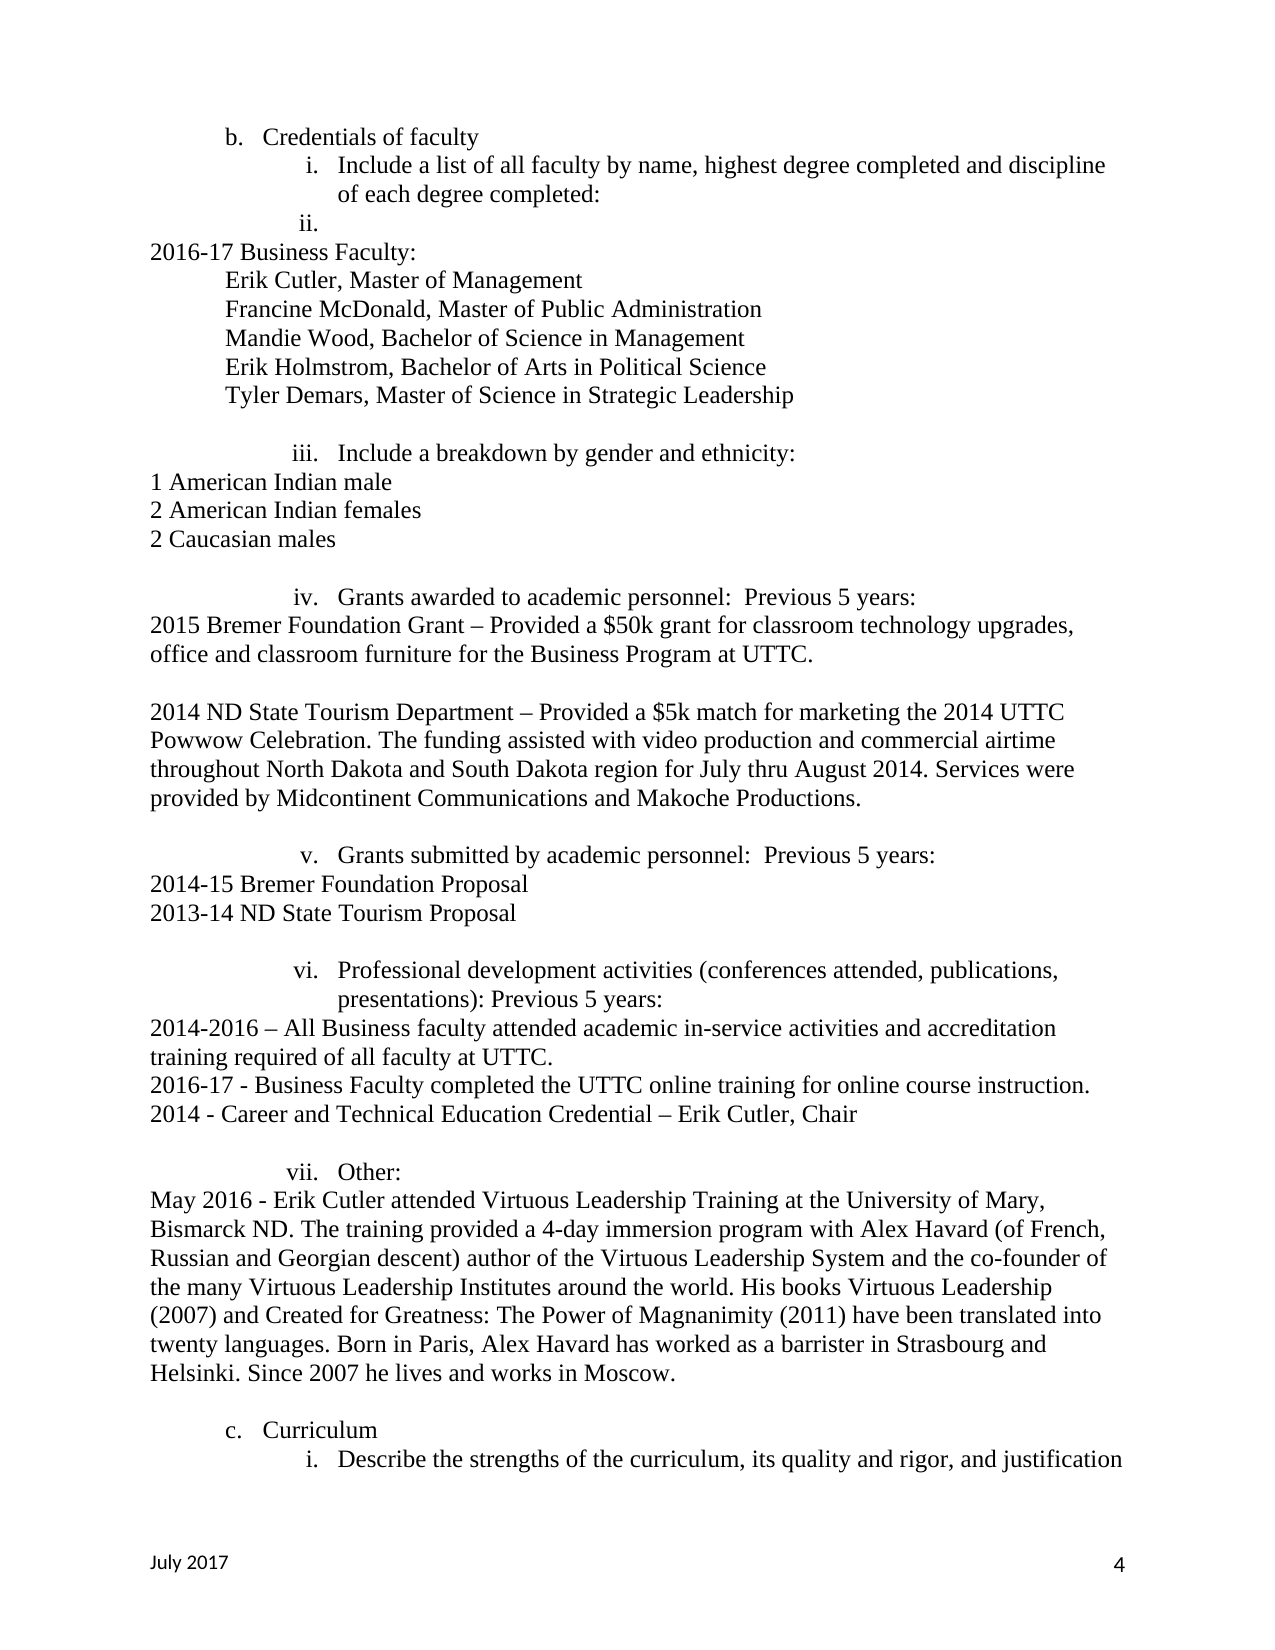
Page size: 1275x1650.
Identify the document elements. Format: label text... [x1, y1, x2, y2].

text 2014 - Career and Technical Education Credential – Erik Cutler, Chair [150, 1099, 1125, 1128]
list Curriculum [225, 1416, 1125, 1444]
text Erik Cutler, Master of Management [225, 266, 1125, 294]
list Include a list of all faculty by name, highest degree completed and discipline of each degree completed: [319, 151, 1125, 208]
text 2016-17 - Business Faculty completed the UTTC online training for online course instruction. [150, 1071, 1125, 1099]
text 2014-15 Bremer Foundation Proposal [150, 869, 1125, 898]
text 2015 Bremer Foundation Grant – Provided a $50k grant for classroom technology upgrades, office and classroom furniture for the Business Program at UTTC. [150, 611, 1125, 668]
list Grants awarded to academic personnel: Previous 5 years: [319, 582, 1125, 611]
text 2 American Indian females [150, 496, 1125, 524]
text Erik Holmstrom, Bachelor of Arts in Political Science [225, 352, 1125, 381]
list Professional development activities (conferences attended, publications, presentations): Previous 5 years: [319, 956, 1125, 1013]
text May 2016 - Erik Cutler attended Virtuous Leadership Training at the University of Mary, Bismarck ND. The training provided a 4-day immersion program with Alex Havard (of French, Russian and Georgian descent) author of the Virtuous Leadership System and the co-founder of the many Virtuous Leadership Institutes around the world. His books Virtuous Leadership (2007) and Created for Greatness: The Power of Magnanimity (2011) have been translated into twenty languages. Born in Paris, Alex Havard has worked as a barrister in Strasbourg and Helsinki. Since 2007 he lives and works in Moscow. [150, 1186, 1125, 1387]
text 2014 ND State Tourism Department – Provided a $5k match for marketing the 2014 UTTC Powwow Celebration. The funding assisted with video production and commercial airtime throughout North Dakota and South Dakota region for July thru August 2014. Services were provided by Midcontinent Communications and Makoche Productions. [150, 697, 1125, 812]
text 2014-2016 – All Business faculty attended academic in-service activities and accreditation training required of all faculty at UTTC. [150, 1013, 1125, 1071]
list Credentials of faculty [225, 122, 1125, 151]
text 1 American Indian male [150, 467, 1125, 496]
text 2016-17 Business Faculty: [150, 237, 1125, 266]
text 2013-14 ND State Tourism Proposal [150, 898, 1125, 927]
list Include a breakdown by gender and ethnicity: [319, 438, 1125, 467]
list Grants submitted by academic personnel: Previous 5 years: [319, 841, 1125, 869]
text Francine McDonald, Master of Public Administration [225, 294, 1125, 323]
text 2 Caucasian males [150, 524, 1125, 553]
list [319, 1444, 1125, 1473]
text Mandie Wood, Bachelor of Science in Management [225, 323, 1125, 352]
list Other: [319, 1157, 1125, 1186]
text Tyler Demars, Master of Science in Strategic Leadership [225, 381, 1125, 409]
